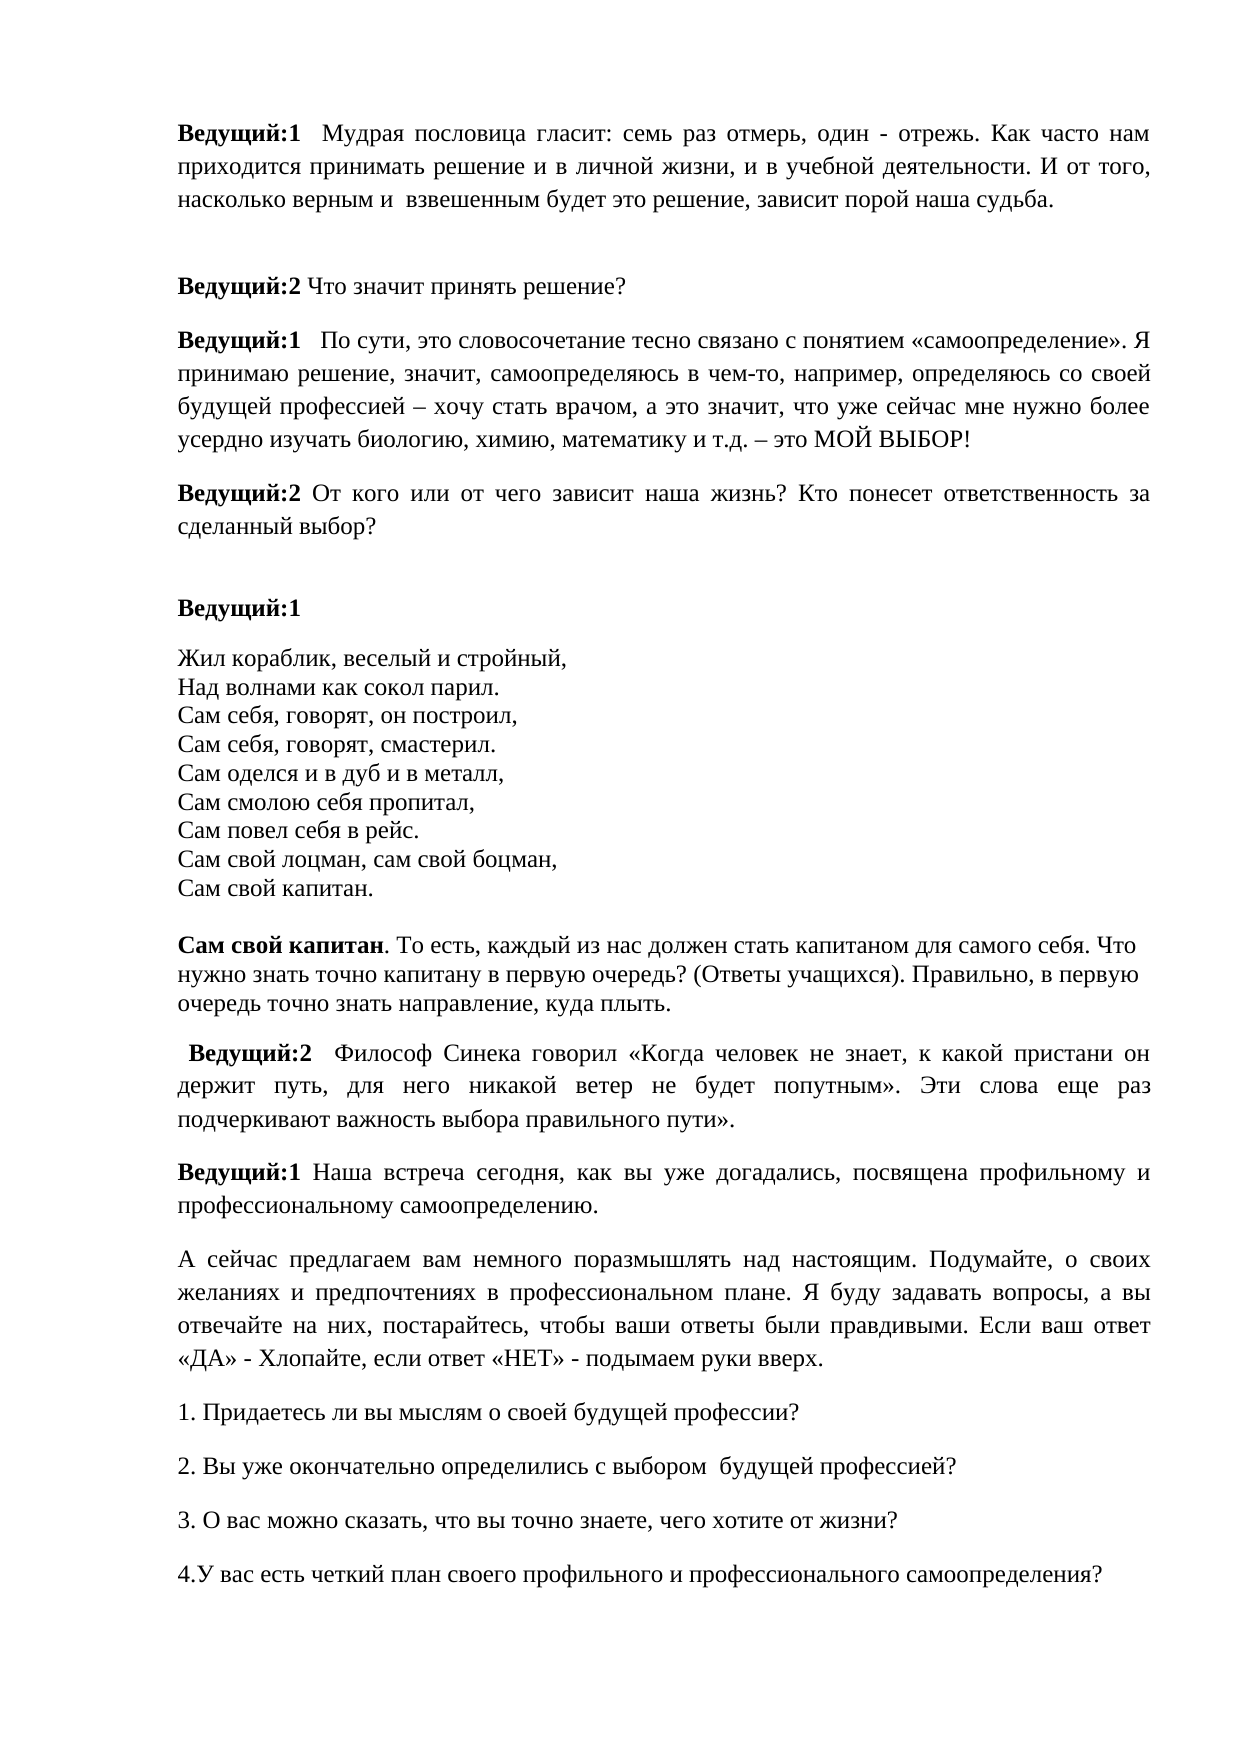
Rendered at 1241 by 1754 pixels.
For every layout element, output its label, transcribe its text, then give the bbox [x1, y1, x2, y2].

text Жил кораблик, веселый и стройный, Над волнами как сокол парил. Сам себя, говорят, он построил, Сам себя, говорят, смастерил. Сам оделся и в дуб и в металл, Сам смолою себя пропитал, Сам повел себя в рейс. Сам свой лоцман, сам свой боцман, Сам свой капитан. Сам свой капитан. То есть, каждый из нас должен стать капитаном для самого себя. Что нужно знать точно капитану в первую очередь? (Ответы учащихся). Правильно, в первую очередь точно знать направление, куда плыть. [177, 751, 1152, 1124]
text 2. Вы уже окончательно определились с выбором будущей профессией? [177, 1559, 1152, 1588]
text Ведущий:1 Наша встреча сегодня, как вы уже догадались, посвящена профильному и профессиональному самоопределению. [177, 1265, 1152, 1327]
text А сейчас предлагаем вам немного поразмышлять над настоящим. Подумайте, о своих желаниях и предпочтениях в профессиональном плане. Я буду задавать вопросы, а вы отвечайте на них, постарайтесь, чтобы ваши ответы были правдивыми. Если ваш ответ «ДА» - Хлопайте, если ответ «НЕТ» - подымаем руки вверх. [177, 1352, 1152, 1480]
text Ведущий:1 [177, 672, 1152, 730]
text 1. Придаетесь ли вы мыслям о своей будущей профессии? [177, 1505, 1152, 1534]
text Ведущий:2 - Мы рады приветствовать вас в этом зале! [177, 172, 1152, 201]
text Ведущий:2 Философ Синека говорил «Когда человек не знает, к какой пристани он держит путь, для него никакой ветер не будет попутным». Эти слова еще раз подчеркивают важность выбора правильного пути». [177, 1145, 1152, 1240]
text Ведущий:2 Что значит принять решение? [177, 346, 1152, 407]
text Ведущий:1 – Здравствуйте, уважаемые ребята! [177, 118, 1152, 147]
text Ведущий:1 Мудрая пословица гласит: семь раз отмерь, один - отрежь. Как часто нам приходится принимать решение и в личной жизни, и в учебной деятельности. И от того, насколько верным и взвешенным будет это решение, зависит порой наша судьба. [177, 226, 1152, 321]
text Ведущий:2 От кого или от чего зависит наша жизнь? Кто понесет ответственность за сделанный выбор? [177, 586, 1152, 647]
text Ведущий:1 По сути, это словосочетание тесно связано с понятием «самоопределение». Я принимаю решение, значит, самоопределяюсь в чем-то, например, определяюсь со своей будущей профессией – хочу стать врачом, а это значит, что уже сейчас мне нужно более усердно изучать биологию, химию, математику и т.д. – это МОЙ ВЫБОР! [177, 433, 1152, 560]
